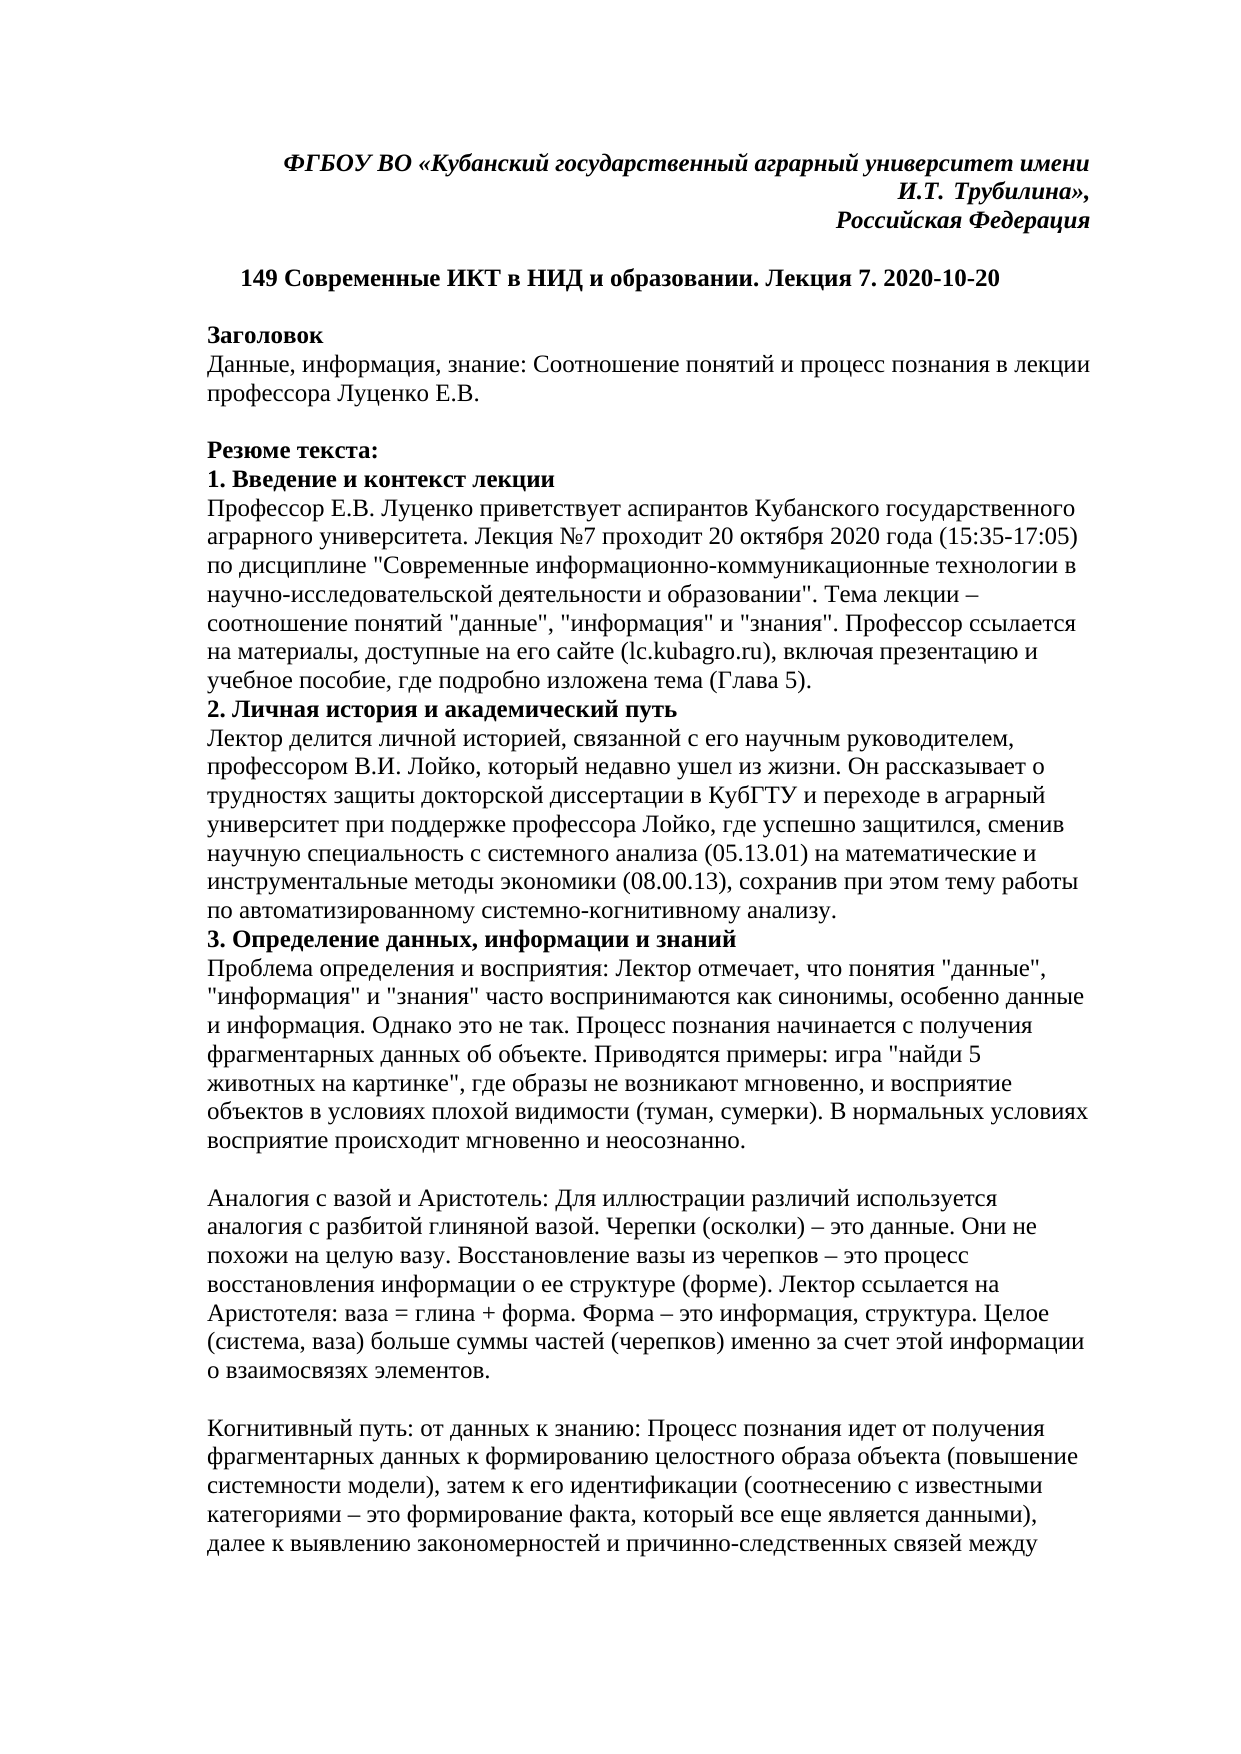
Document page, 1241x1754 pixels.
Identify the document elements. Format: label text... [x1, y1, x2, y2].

text Данные, информация, знание: Соотношение понятий и процесс познания в лекции профессора Луценко Е.В. [207, 349, 1092, 406]
text Профессор Е.В. Луценко приветствует аспирантов Кубанского государственного аграрного университета. Лекция №7 проходит 20 октября 2020 года (15:35-17:05) по дисциплине "Современные информационно-коммуникационные технологии в научно-исследовательской деятельности и образовании". Тема лекции – соотношение понятий "данные", "информация" и "знания". Профессор ссылается на материалы, доступные на его сайте (lc.kubagro.ru), включая презентацию и учебное пособие, где подробно изложена тема (Глава 5). [207, 493, 1092, 694]
text Резюме текста: [207, 435, 1092, 464]
text Заголовок [207, 320, 1092, 349]
text Российская Федерация [148, 205, 1092, 234]
text Аналогия с вазой и Аристотель: Для иллюстрации различий используется аналогия с разбитой глиняной вазой. Черепки (осколки) – это данные. Они не похожи на целую вазу. Восстановление вазы из черепков – это процесс восстановления информации о ее структуре (форме). Лектор ссылается на Аристотеля: ваза = глина + форма. Форма – это информация, структура. Целое (система, ваза) больше суммы частей (черепков) именно за счет этой информации о взаимосвязях элементов. [207, 1183, 1092, 1384]
text 149 Современные ИКТ в НИД и образовании. Лекция 7. 2020-10-20 [148, 263, 1092, 291]
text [207, 1413, 1092, 1556]
text 1. Введение и контекст лекции [207, 464, 1092, 493]
text Проблема определения и восприятия: Лектор отмечает, что понятия "данные", "информация" и "знания" часто воспринимаются как синонимы, особенно данные и информация. Однако это не так. Процесс познания начинается с получения фрагментарных данных об объекте. Приводятся примеры: игра "найди 5 животных на картинке", где образы не возникают мгновенно, и восприятие объектов в условиях плохой видимости (туман, сумерки). В нормальных условиях восприятие происходит мгновенно и неосознанно. [207, 953, 1092, 1154]
text ФГБОУ ВО «Кубанский государственный аграрный университет имени И.Т. Трубилина», [148, 148, 1092, 205]
text Лектор делится личной историей, связанной с его научным руководителем, профессором В.И. Лойко, который недавно ушел из жизни. Он рассказывает о трудностях защиты докторской диссертации в КубГТУ и переходе в аграрный университет при поддержке профессора Лойко, где успешно защитился, сменив научную специальность с системного анализа (05.13.01) на математические и инструментальные методы экономики (08.00.13), сохранив при этом тему работы по автоматизированному системно-когнитивному анализу. [207, 723, 1092, 924]
text 2. Личная история и академический путь [207, 694, 1092, 723]
text 3. Определение данных, информации и знаний [207, 924, 1092, 953]
